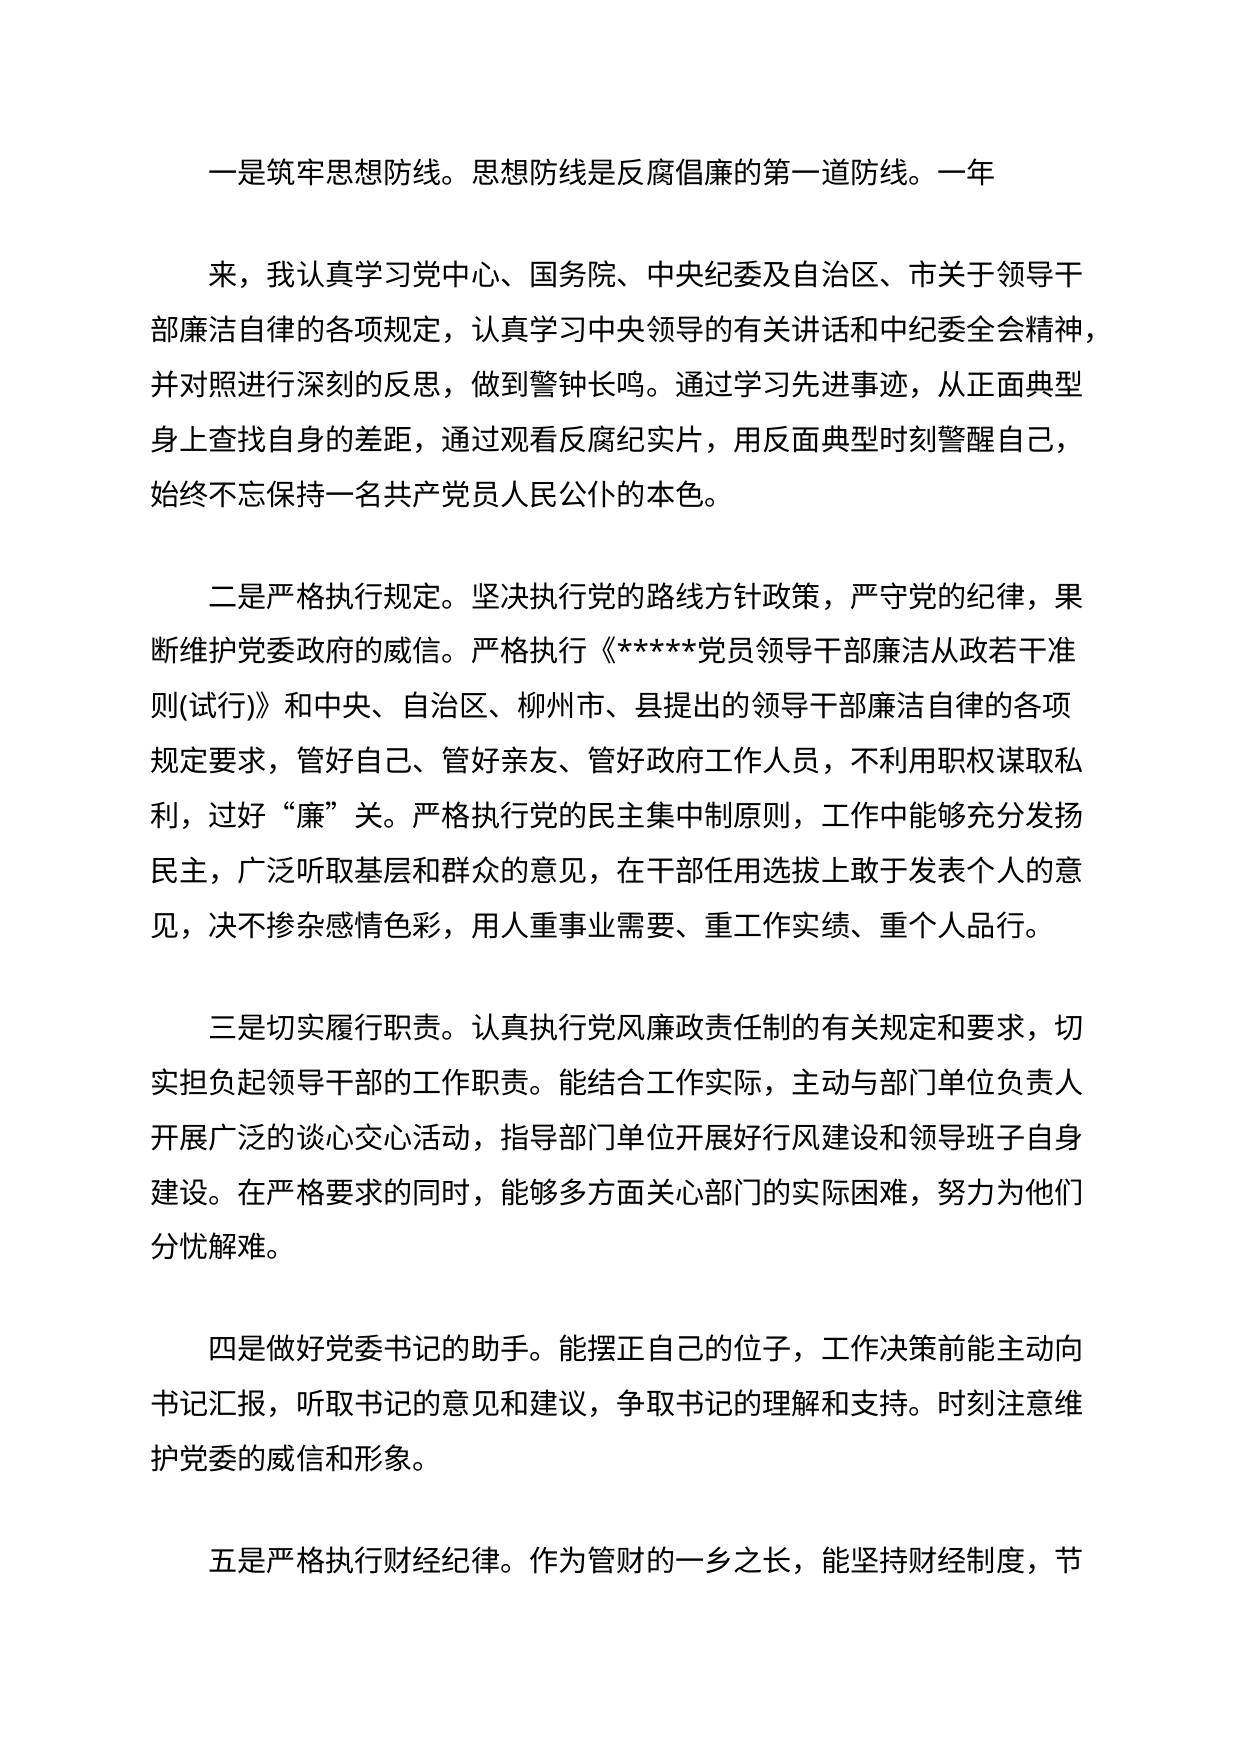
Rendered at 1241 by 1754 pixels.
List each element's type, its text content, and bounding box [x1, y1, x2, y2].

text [150, 1537, 1090, 1580]
text 四是做好党委书记的助手。能摆正自己的位子，工作决策前能主动向书记汇报，听取书记的意见和建议，争取书记的理解和支持。时刻注意维护党委的威信和形象。 [150, 1326, 1090, 1478]
text 来，我认真学习党中心、国务院、中央纪委及自治区、市关于领导干部廉洁自律的各项规定，认真学习中央领导的有关讲话和中纪委全会精神，并对照进行深刻的反思，做到警钟长鸣。通过学习先进事迹，从正面典型身上查找自身的差距，通过观看反腐纪实片，用反面典型时刻警醒自己，始终不忘保持一名共产党员人民公仆的本色。 [150, 252, 1090, 514]
text 二是严格执行规定。坚决执行党的路线方针政策，严守党的纪律，果断维护党委政府的威信。严格执行《*****党员领导干部廉洁从政若干准则(试行)》和中央、自治区、柳州市、县提出的领导干部廉洁自律的各项规定要求，管好自己、管好亲友、管好政府工作人员，不利用职权谋取私利，过好“廉”关。严格执行党的民主集中制原则，工作中能够充分发扬民主，广泛听取基层和群众的意见，在干部任用选拔上敢于发表个人的意见，决不掺杂感情色彩，用人重事业需要、重工作实绩、重个人品行。 [150, 573, 1090, 945]
text 一是筑牢思想防线。思想防线是反腐倡廉的第一道防线。一年 [150, 150, 1090, 192]
text 三是切实履行职责。认真执行党风廉政责任制的有关规定和要求，切实担负起领导干部的工作职责。能结合工作实际，主动与部门单位负责人开展广泛的谈心交心活动，指导部门单位开展好行风建设和领导班子自身建设。在严格要求的同时，能够多方面关心部门的实际困难，努力为他们分忧解难。 [150, 1004, 1090, 1266]
